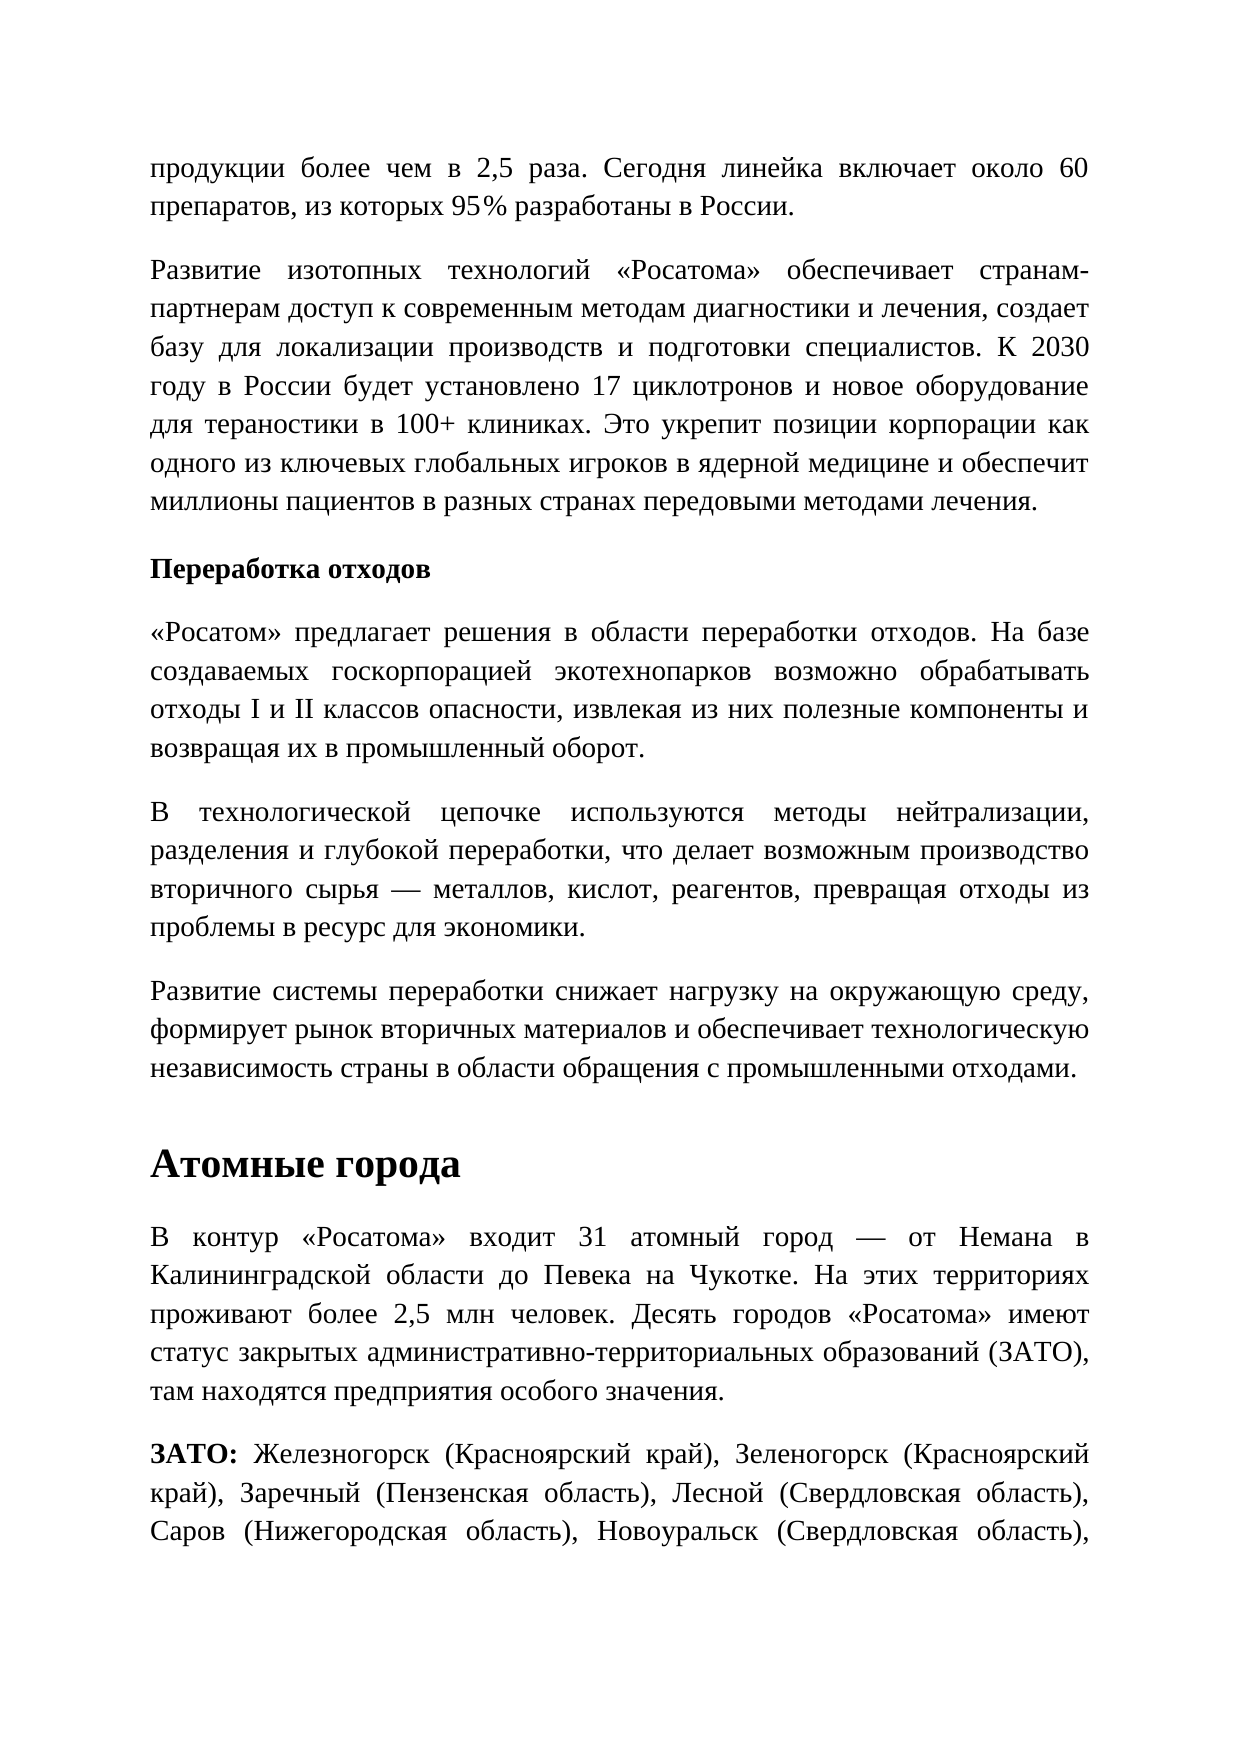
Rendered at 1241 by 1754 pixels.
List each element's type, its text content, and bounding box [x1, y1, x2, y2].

subtitle Переработка отходов [150, 551, 1090, 584]
text В контур «Росатома» входит 31 атомный город — от Немана в Калининградской области до Певека на Чукотке. На этих территориях проживают более 2,5 млн человек. Десять городов «Росатома» имеют статус закрытых административно-территориальных образований (ЗАТО), там находятся предприятия особого значения. [150, 1219, 1090, 1406]
subtitle Атомные города [150, 1138, 1090, 1186]
text В технологической цепочке используются методы нейтрализации, разделения и глубокой переработки, что делает возможным производство вторичного сырья — металлов, кислот, реагентов, превращая отходы из проблемы в ресурс для экономики. [150, 794, 1090, 943]
text «Росатом» предлагает решения в области переработки отходов. На базе создаваемых госкорпорацией экотехнопарков возможно обрабатывать отходы I и II классов опасности, извлекая из них полезные компоненты и возвращая их в промышленный оборот. [150, 614, 1090, 764]
text Развитие системы переработки снижает нагрузку на окружающую среду, формирует рынок вторичных материалов и обеспечивает технологическую независимость страны в области обращения с промышленными отходами. [150, 973, 1090, 1083]
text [150, 150, 1090, 222]
text Развитие изотопных технологий «Росатома» обеспечивает странам-партнерам доступ к современным методам диагностики и лечения, создает базу для локализации производств и подготовки специалистов. К 2030 году в России будет установлено 17 циклотронов и новое оборудование для тераностики в 100+ клиниках. Это укрепит позиции корпорации как одного из ключевых глобальных игроков в ядерной медицине и обеспечит миллионы пациентов в разных странах передовыми методами лечения. [150, 252, 1090, 517]
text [150, 1436, 1090, 1547]
